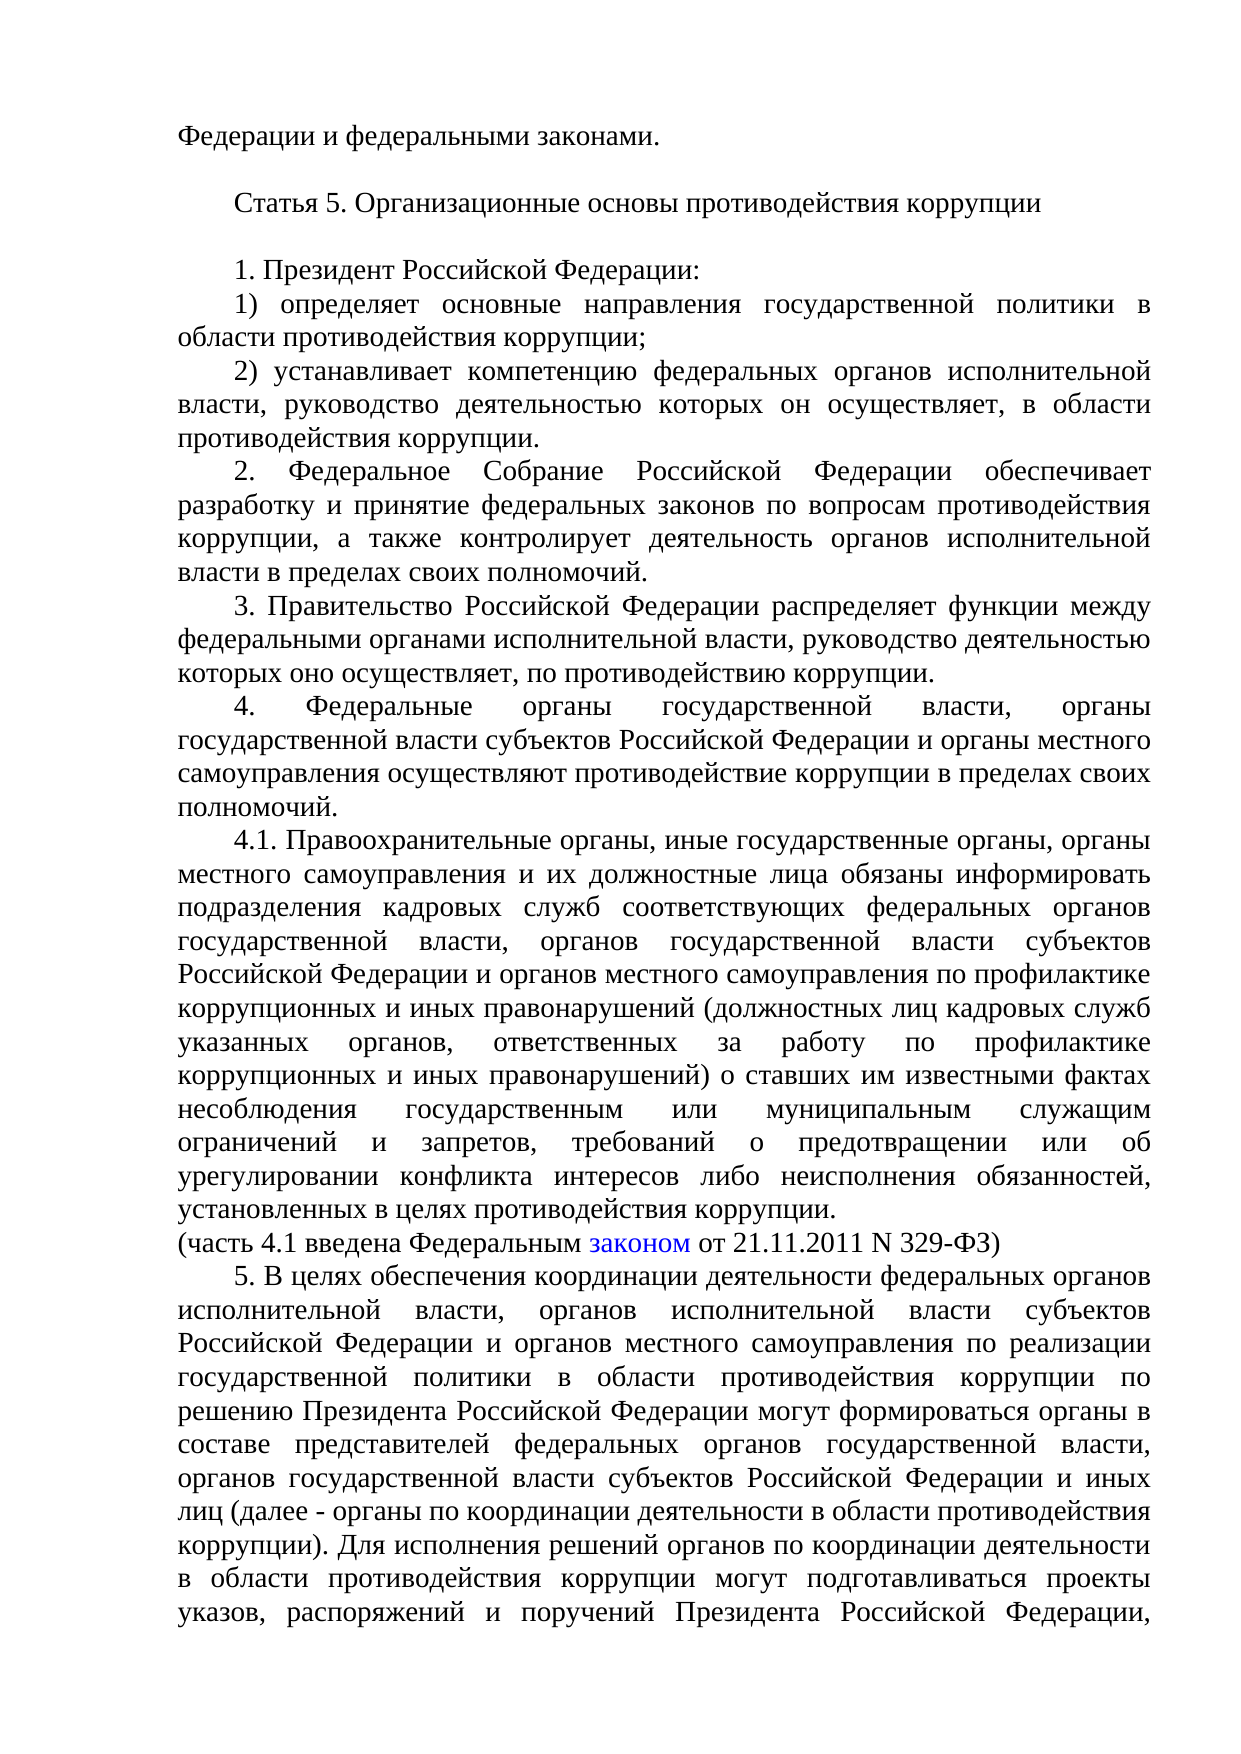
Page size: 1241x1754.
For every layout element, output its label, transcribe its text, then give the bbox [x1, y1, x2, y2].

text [177, 118, 1152, 152]
text Статья 5. Организационные основы противодействия коррупции [177, 185, 1152, 219]
text 4.1. Правоохранительные органы, иные государственные органы, органы местного самоуправления и их должностные лица обязаны информировать подразделения кадровых служб соответствующих федеральных органов государственной власти, органов государственной власти субъектов Российской Федерации и органов местного самоуправления по профилактике коррупционных и иных правонарушений (должностных лиц кадровых служб указанных органов, ответственных за работу по профилактике коррупционных и иных правонарушений) о ставших им известными фактах несоблюдения государственным или муниципальным служащим ограничений и запретов, требований о предотвращении или об урегулировании конфликта интересов либо неисполнения обязанностей, установленных в целях противодействия коррупции. [177, 822, 1152, 1225]
text 2) устанавливает компетенцию федеральных органов исполнительной власти, руководство деятельностью которых он осуществляет, в области противодействия коррупции. [177, 353, 1152, 453]
text 3. Правительство Российской Федерации распределяет функции между федеральными органами исполнительной власти, руководство деятельностью которых оно осуществляет, по противодействию коррупции. [177, 588, 1152, 688]
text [177, 1258, 1152, 1627]
text 4. Федеральные органы государственной власти, органы государственной власти субъектов Российской Федерации и органы местного самоуправления осуществляют противодействие коррупции в пределах своих полномочий. [177, 688, 1152, 822]
text (часть 4.1 введена Федеральным законом от 21.11.2011 N 329-ФЗ) [177, 1225, 1152, 1258]
text 1. Президент Российской Федерации: [177, 252, 1152, 286]
text 1) определяет основные направления государственной политики в области противодействия коррупции; [177, 286, 1152, 353]
text 2. Федеральное Собрание Российской Федерации обеспечивает разработку и принятие федеральных законов по вопросам противодействия коррупции, а также контролирует деятельность органов исполнительной власти в пределах своих полномочий. [177, 453, 1152, 588]
